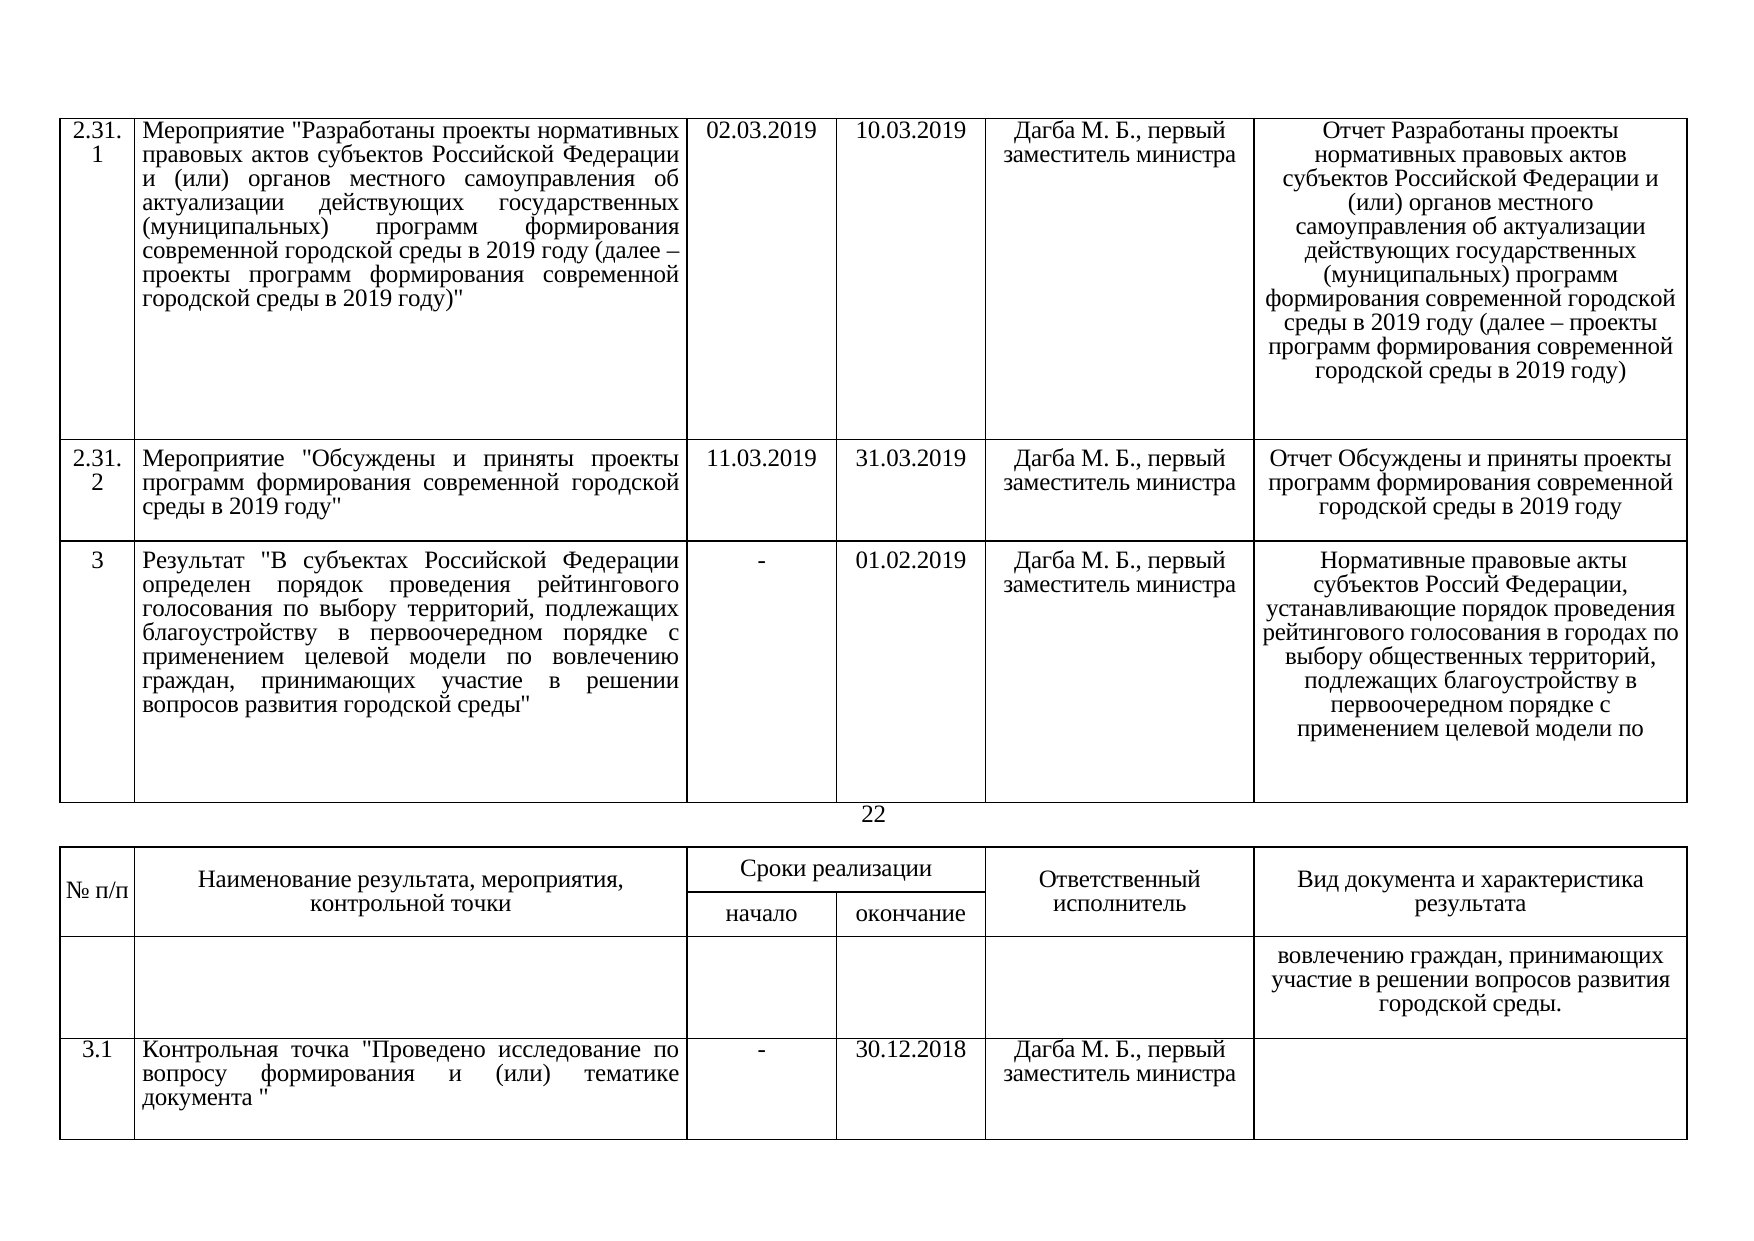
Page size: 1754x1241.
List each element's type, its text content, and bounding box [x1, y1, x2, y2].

table_cell [61, 937, 134, 1037]
table_cell 2.31.2 [61, 440, 134, 540]
table_cell окончание [837, 893, 985, 936]
table_cell 02.03.2019 [688, 119, 836, 439]
table_cell 11.03.2019 [688, 440, 836, 540]
table_cell 31.03.2019 [837, 440, 985, 540]
table_cell Сроки реализации [688, 848, 985, 891]
table_cell вовлечению граждан, принимающих участие в решении вопросов развития городской среды. [1255, 937, 1686, 1037]
table_cell Мероприятие "Разработаны проекты нормативных правовых актов субъектов Российской Федерации и (или) органов местного самоуправления об актуализации действующих государственных (муниципальных) программ формирования современной городской среды в 2019 году (далее – проекты программ формирования современной городской среды в 2019 году)" [135, 119, 686, 439]
table_cell [135, 937, 686, 1037]
table_cell Нормативные правовые акты субъектов Россий Федерации, устанавливающие порядок проведения рейтингового голосования в городах по выбору общественных территорий, подлежащих благоустройству в первоочередном порядке с применением целевой модели по [1255, 542, 1686, 802]
table_cell Дагба М. Б., первый заместитель министра [986, 440, 1253, 540]
table_cell 2.31.1 [61, 119, 134, 439]
table_cell 10.03.2019 [837, 119, 985, 439]
table_cell Отчет Обсуждены и приняты проекты программ формирования современной городской среды в 2019 году [1255, 440, 1686, 540]
table_cell 3 [61, 542, 134, 802]
table_cell № п/п [61, 848, 134, 936]
table_cell 30.12.2018 [837, 1039, 985, 1139]
table_cell Наименование результата, мероприятия, контрольной точки [135, 848, 686, 936]
table_cell 3.1 [61, 1039, 134, 1139]
table_cell Дагба М. Б., первый заместитель министра [986, 119, 1253, 439]
table_cell Ответственный исполнитель [986, 848, 1253, 936]
table_cell [986, 937, 1253, 1037]
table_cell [986, 1039, 1253, 1139]
table_cell Результат "В субъектах Российской Федерации определен порядок проведения рейтингового голосования по выбору территорий, подлежащих благоустройству в первоочередном порядке с применением целевой модели по вовлечению граждан, принимающих участие в решении вопросов развития городской среды"0 [135, 542, 686, 802]
table_cell 22 [60, 803, 1687, 846]
table_cell [688, 937, 836, 1037]
table_cell [1255, 1039, 1686, 1139]
table_cell [837, 937, 985, 1037]
table_cell - [688, 542, 836, 802]
table_cell Мероприятие "Обсуждены и приняты проекты программ формирования современной городской среды в 2019 году" [135, 440, 686, 540]
table_cell Вид документа и характеристика результата [1255, 848, 1686, 936]
table_cell Дагба М. Б., первый заместитель министра [986, 542, 1253, 802]
table_cell начало [688, 893, 836, 936]
table_cell Контрольная точка "Проведено исследование по вопросу формирования и (или) тематике документа " [135, 1039, 686, 1139]
table_cell Отчет Разработаны проекты нормативных правовых актов субъектов Российской Федерации и (или) органов местного самоуправления об актуализации действующих государственных (муниципальных) программ формирования современной городской среды в 2019 году (далее – проекты программ формирования современной городской среды в 2019 году) [1255, 119, 1686, 439]
table_cell 01.02.2019 [837, 542, 985, 802]
table_cell - [688, 1039, 836, 1139]
